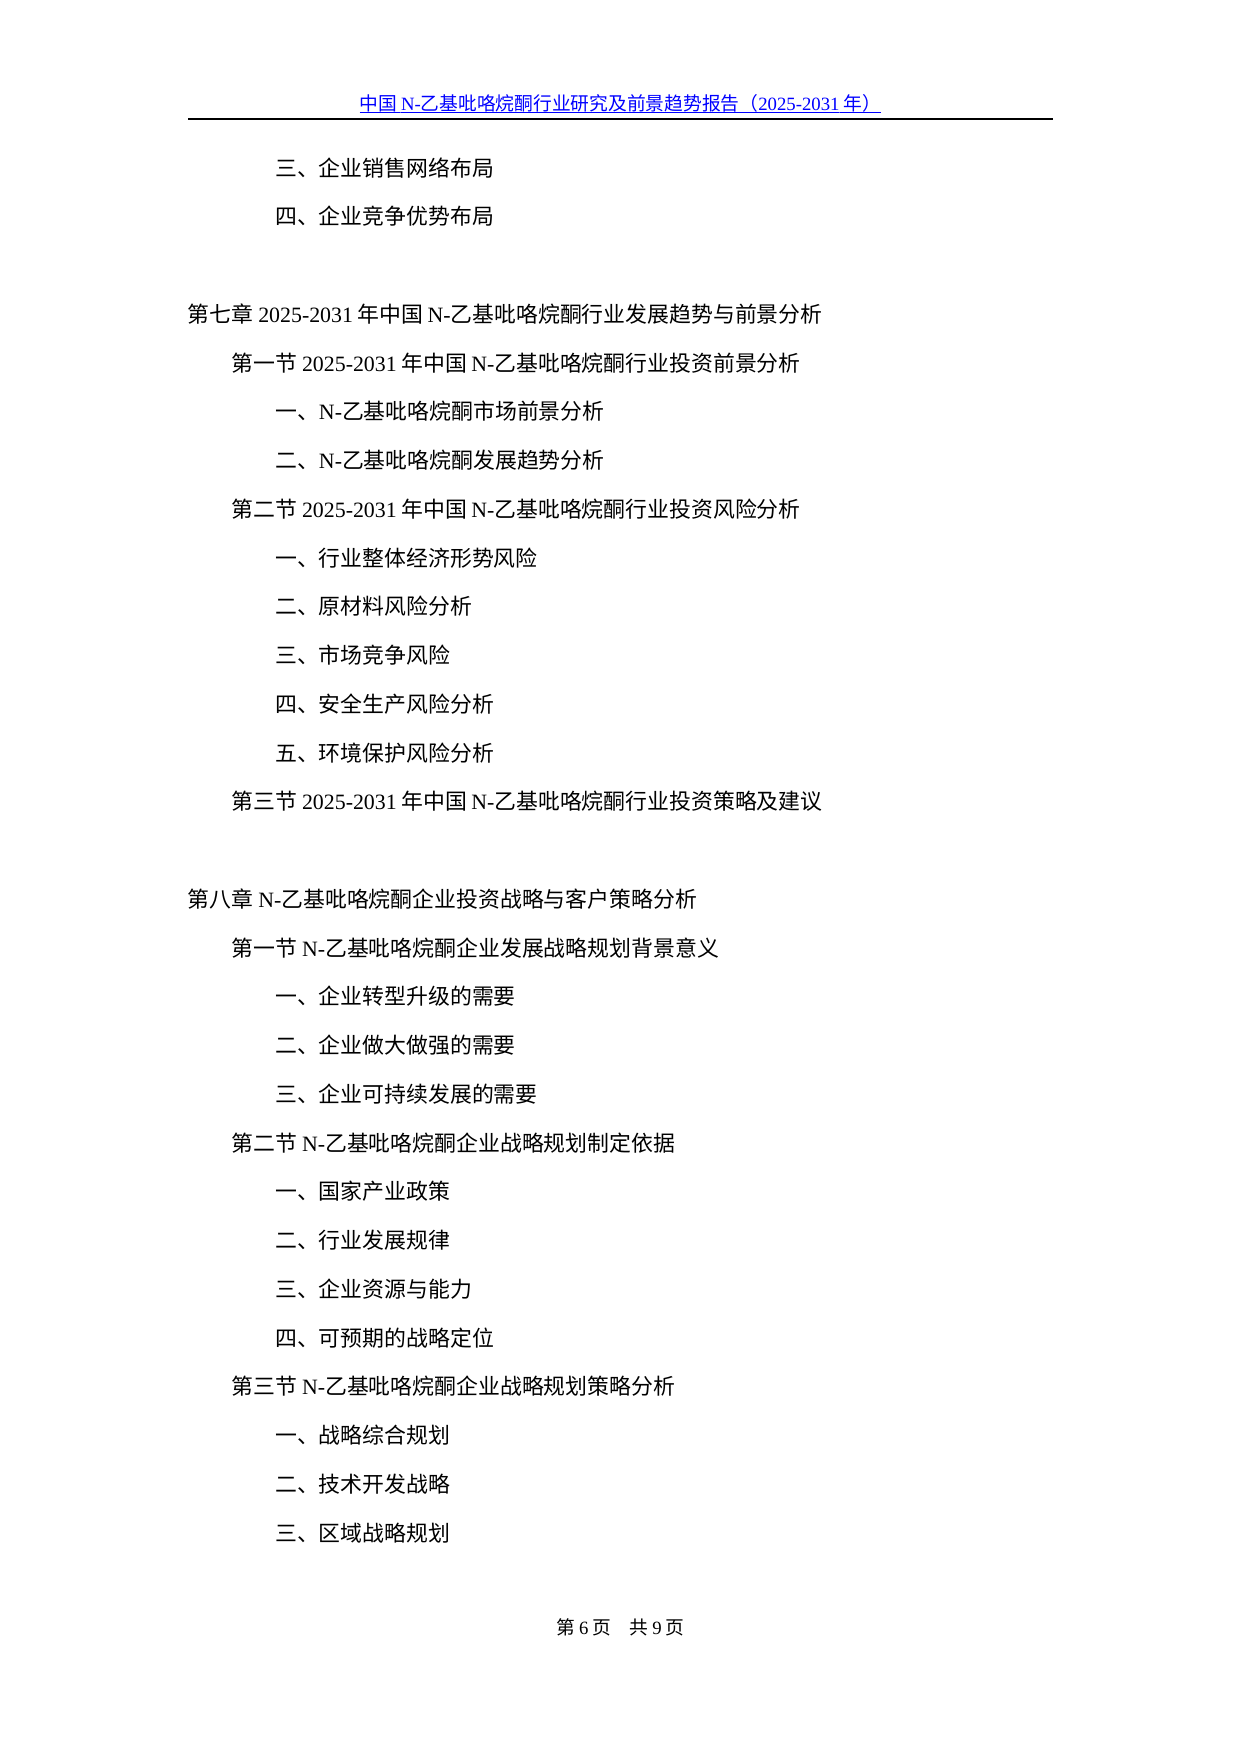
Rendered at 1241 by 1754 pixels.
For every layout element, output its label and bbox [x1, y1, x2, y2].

text [187, 150, 1053, 1548]
